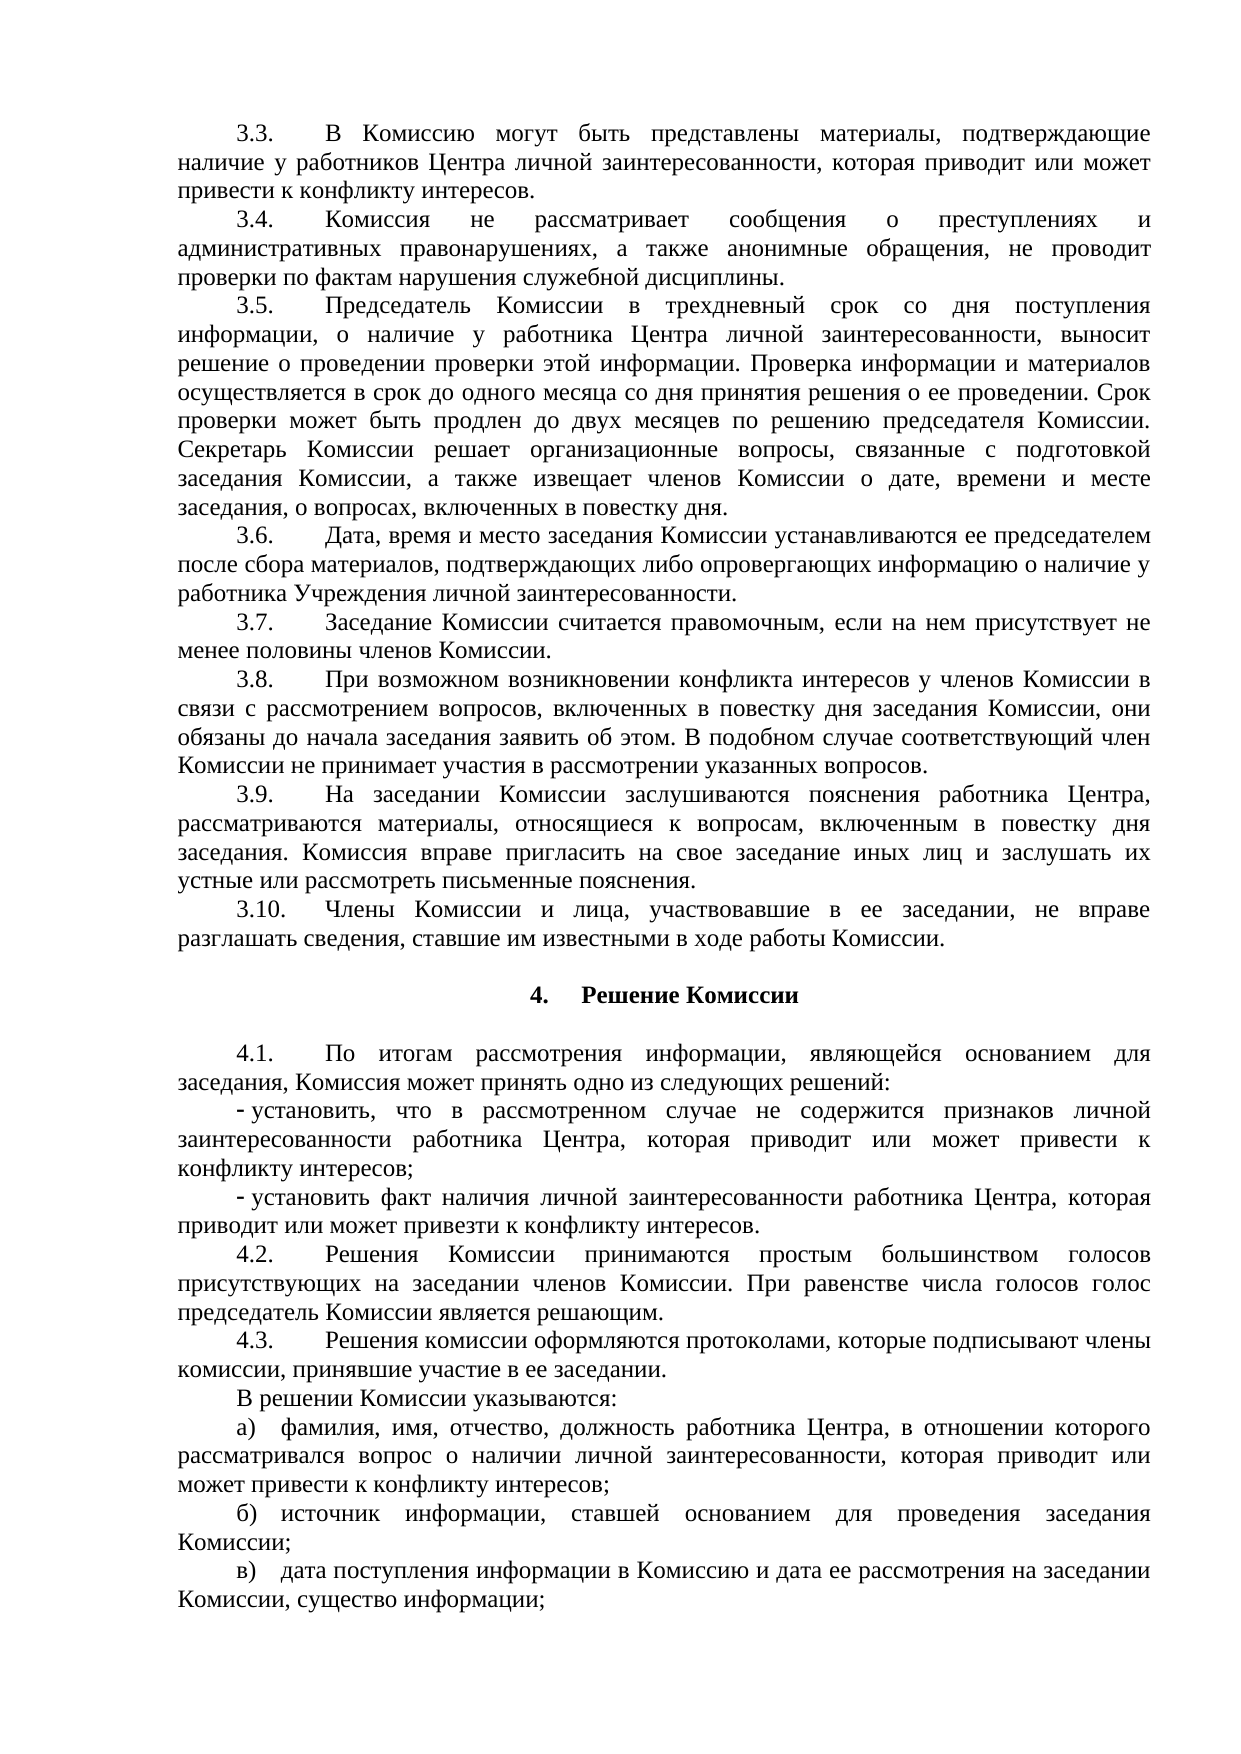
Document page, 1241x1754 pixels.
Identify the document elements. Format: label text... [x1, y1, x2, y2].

list По итогам рассмотрения информации, являющейся основанием для заседания, Комиссия может принять одно из следующих решений: [177, 1038, 1152, 1096]
text в) дата поступления информации в Комиссию и дата ее рассмотрения на заседании Комиссии, существо информации; [177, 1556, 1152, 1613]
list установить факт наличия личной заинтересованности работника Центра, которая приводит или может привезти к конфликту интересов. [177, 1182, 1152, 1239]
list На заседании Комиссии заслушиваются пояснения работника Центра, рассматриваются материалы, относящиеся к вопросам, включенным в повестку дня заседания. Комиссия вправе пригласить на свое заседание иных лиц и заслушать их устные или рассмотреть письменные пояснения. [177, 779, 1152, 894]
list установить, что в рассмотренном случае не содержится признаков личной заинтересованности работника Центра, которая приводит или может привести к конфликту интересов; [177, 1096, 1152, 1182]
list Решение Комиссии [177, 981, 1152, 1009]
list В Комиссию могут быть представлены материалы, подтверждающие наличие у работников Центра личной заинтересованности, которая приводит или может привести к конфликту интересов. [177, 118, 1152, 204]
list Председатель Комиссии в трехдневный срок со дня поступления информации, о наличие у работника Центра личной заинтересованности, выносит решение о проведении проверки этой информации. Проверка информации и материалов осуществляется в срок до одного месяца со дня принятия решения о ее проведении. Срок проверки может быть продлен до двух месяцев по решению председателя Комиссии. Секретарь Комиссии решает организационные вопросы, связанные с подготовкой заседания Комиссии, а также извещает членов Комиссии о дате, времени и месте заседания, о вопросах, включенных в повестку дня. [177, 291, 1152, 521]
text б) источник информации, ставшей основанием для проведения заседания Комиссии; [177, 1498, 1152, 1556]
list Решения комиссии оформляются протоколами, которые подписывают члены комиссии, принявшие участие в ее заседании. [177, 1326, 1152, 1383]
list При возможном возникновении конфликта интересов у членов Комиссии в связи с рассмотрением вопросов, включенных в повестку дня заседания Комиссии, они обязаны до начала заседания заявить об этом. В подобном случае соответствующий член Комиссии не принимает участия в рассмотрении указанных вопросов. [177, 664, 1152, 779]
list Члены Комиссии и лица, участвовавшие в ее заседании, не вправе разглашать сведения, ставшие им известными в ходе работы Комиссии. [177, 894, 1152, 952]
list Дата, время и место заседания Комиссии устанавливаются ее председателем после сбора материалов, подтверждающих либо опровергающих информацию о наличие у работника Учреждения личной заинтересованности. [177, 521, 1152, 607]
list Решения Комиссии принимаются простым большинством голосов присутствующих на заседании членов Комиссии. При равенстве числа голосов голос председатель Комиссии является решающим. [177, 1239, 1152, 1326]
text а) фамилия, имя, отчество, должность работника Центра, в отношении которого рассматривался вопрос о наличии личной заинтересованности, которая приводит или может привести к конфликту интересов; [177, 1412, 1152, 1498]
list Комиссия не рассматривает сообщения о преступлениях и административных правонарушениях, а также анонимные обращения, не проводит проверки по фактам нарушения служебной дисциплины. [177, 204, 1152, 291]
text В решении Комиссии указываются: [177, 1383, 1152, 1412]
list Заседание Комиссии считается правомочным, если на нем присутствует не менее половины членов Комиссии. [177, 607, 1152, 664]
